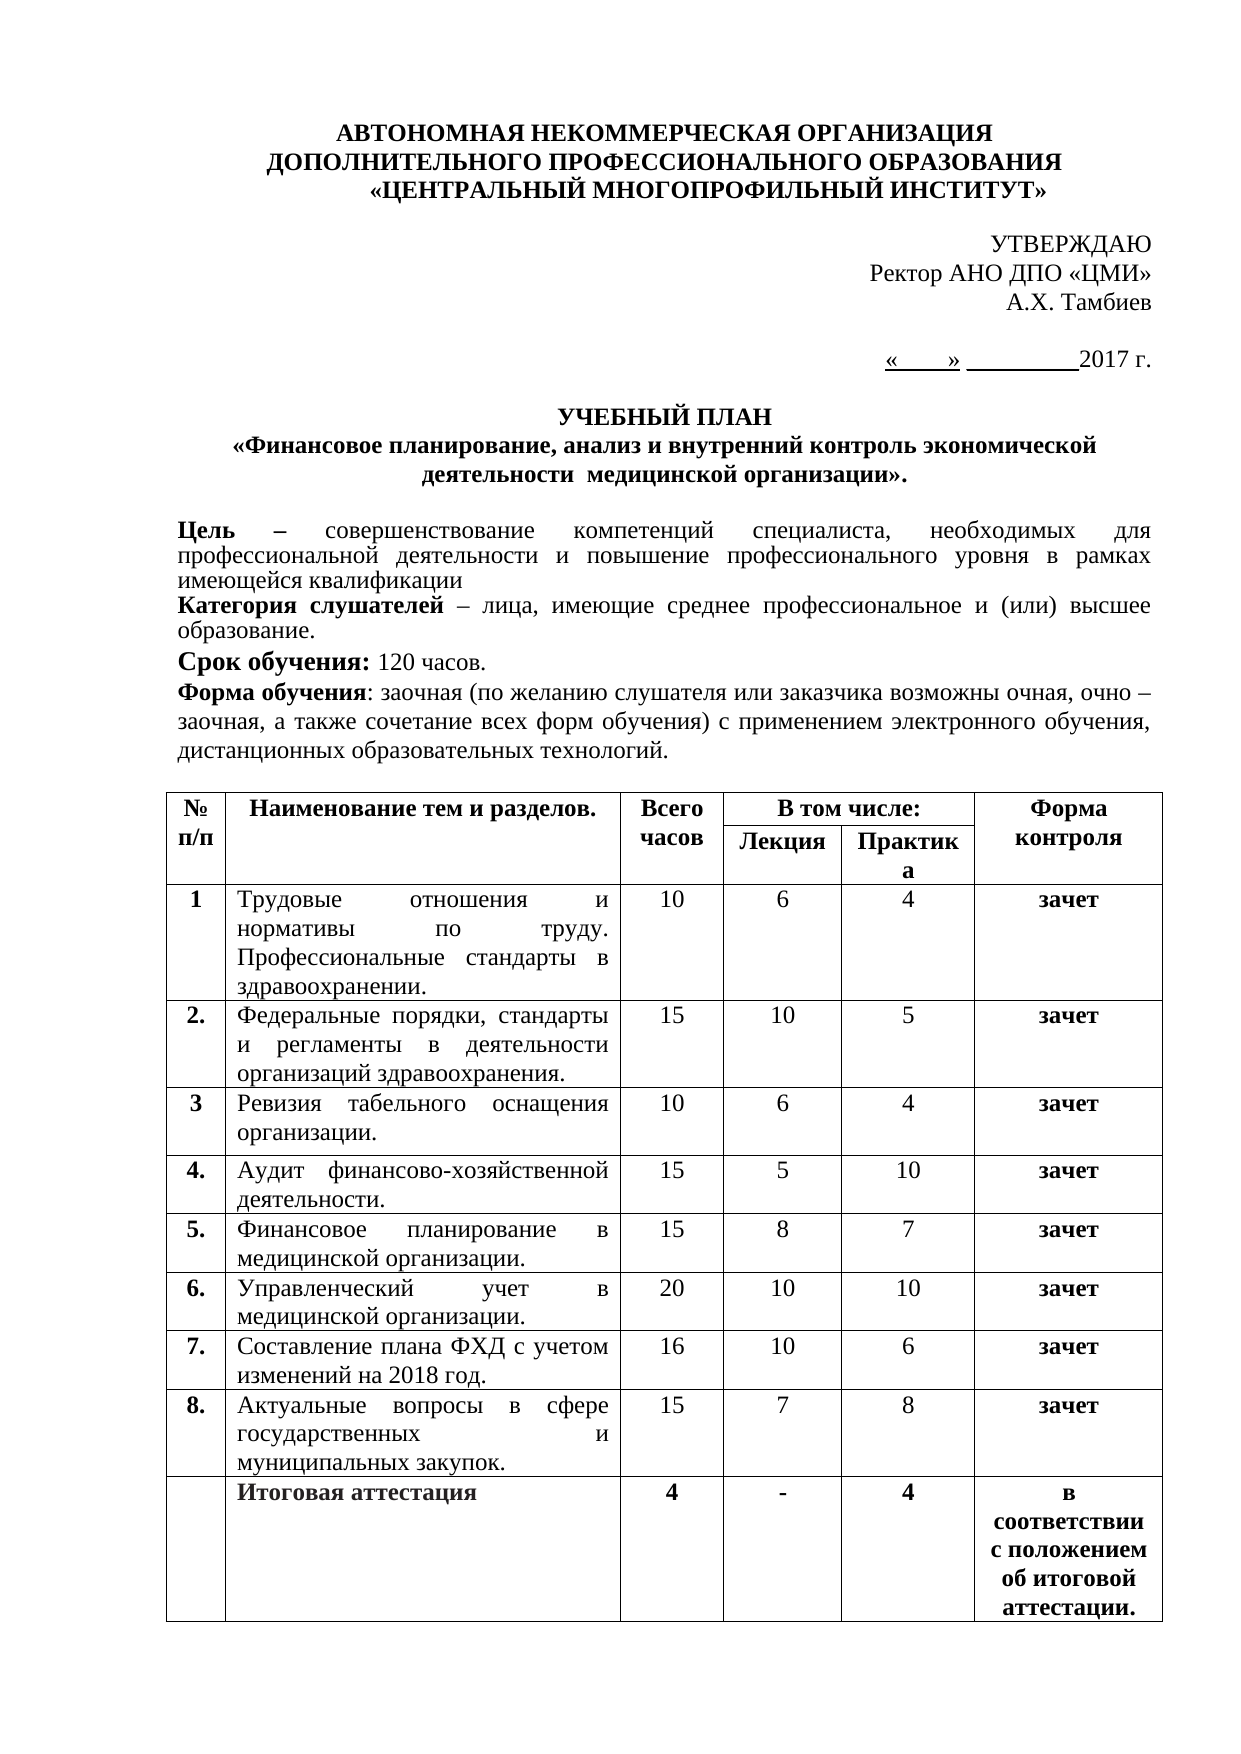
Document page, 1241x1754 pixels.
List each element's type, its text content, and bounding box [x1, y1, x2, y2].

table_header Форма контроля [975, 793, 1162, 883]
text А.Х. Тамбиев [177, 287, 1152, 316]
text Цель – совершенствование компетенций специалиста, необходимых для профессиональной деятельности и повышение профессионального уровня в рамках имеющейся квалификации [177, 519, 1152, 594]
text «____» _________2017 г. [177, 344, 1152, 373]
text Форма обучения: заочная (по желанию слушателя или заказчика возможны очная, очно – заочная, а также сочетание всех форм обучения) с применением электронного обучения, дистанционных образовательных технологий. [177, 677, 1152, 763]
table_header Всего часов [621, 793, 723, 883]
table_cell - [724, 1477, 841, 1621]
table_cell Управленческий учет в медицинской организации. [226, 1273, 620, 1330]
table_header В том числе: [724, 793, 974, 825]
table_cell 2. [167, 1001, 225, 1087]
text «ЦЕНТРАЛЬНЫЙ МНОГОПРОФИЛЬНЫЙ ИНСТИТУТ» [265, 176, 1152, 204]
table_cell Составление плана ФХД с учетом изменений на 2018 год. [226, 1331, 620, 1389]
text Категория слушателей – лица, имеющие среднее профессиональное и (или) высшее образование. [177, 594, 1152, 644]
text Срок обучения: 120 часов. [177, 644, 1152, 677]
table_cell 15 [621, 1001, 723, 1087]
table_cell 15 [621, 1390, 723, 1476]
table_cell 10 [842, 1273, 974, 1330]
table_cell 10 [724, 1331, 841, 1389]
table_cell 15 [621, 1214, 723, 1272]
text ДОПОЛНИТЕЛЬНОГО ПРОФЕССИОНАЛЬНОГО ОБРАЗОВАНИЯ [177, 147, 1152, 176]
table_cell зачет [975, 1156, 1162, 1213]
text Ректор АНО ДПО «ЦМИ» [177, 258, 1152, 287]
table_cell 5. [167, 1214, 225, 1272]
table_cell 20 [621, 1273, 723, 1330]
table_cell Финансовое планирование в медицинской организации. [226, 1214, 620, 1272]
table_cell Аудит финансово-хозяйственной деятельности. [226, 1156, 620, 1213]
table_cell Актуальные вопросы в сфере государственных и муниципальных закупок. [226, 1390, 620, 1476]
table_cell 6 [842, 1331, 974, 1389]
table_cell 5 [724, 1156, 841, 1213]
table_cell 4 [842, 1088, 974, 1154]
table_cell 4 [842, 1477, 974, 1621]
table_cell 7 [842, 1214, 974, 1272]
table_cell 6. [167, 1273, 225, 1330]
table_cell зачет [975, 885, 1162, 999]
table_cell 3 [167, 1088, 225, 1154]
table_cell Федеральные порядки, стандарты и регламенты в деятельности организаций здравоохранения. [226, 1001, 620, 1087]
table_cell зачет [975, 1273, 1162, 1330]
text «Финансовое планирование, анализ и внутренний контроль экономической деятельности медицинской организации». [177, 431, 1152, 488]
table_cell зачет [975, 1001, 1162, 1087]
text УЧЕБНЫЙ ПЛАН [177, 402, 1152, 431]
table_cell 10 [621, 1088, 723, 1154]
table_cell 16 [621, 1331, 723, 1389]
table_cell 6 [724, 1088, 841, 1154]
table_cell 4 [621, 1477, 723, 1621]
text УТВЕРЖДАЮ [177, 229, 1152, 258]
table_cell Лекция [724, 826, 841, 883]
table_cell 10 [724, 1273, 841, 1330]
table_cell зачет [975, 1214, 1162, 1272]
table_cell 7. [167, 1331, 225, 1389]
table_cell зачет [975, 1331, 1162, 1389]
table_cell Ревизия табельного оснащения организации. [226, 1088, 620, 1154]
table_cell зачет [975, 1390, 1162, 1476]
table_cell 10 [621, 885, 723, 999]
table_header Наименование тем и разделов. [226, 793, 620, 883]
table_cell Трудовые отношения и нормативы по труду. Профессиональные стандарты в здравоохранении. [226, 885, 620, 999]
table_cell 8 [842, 1390, 974, 1476]
table_cell 15 [621, 1156, 723, 1213]
table_cell 4 [842, 885, 974, 999]
table_header № п/п [167, 793, 225, 883]
table_cell Практика [842, 826, 974, 883]
table_cell 10 [724, 1001, 841, 1087]
table_cell 10 [842, 1156, 974, 1213]
table_cell Итоговая аттестация [226, 1477, 620, 1621]
table_cell 6 [724, 885, 841, 999]
table_cell 5 [842, 1001, 974, 1087]
table_cell зачет [975, 1088, 1162, 1154]
table_cell в соответствии с положением об итоговой аттестации. [975, 1477, 1162, 1621]
table_cell 1 [167, 885, 225, 999]
table_cell [167, 1477, 225, 1621]
table_cell 8. [167, 1390, 225, 1476]
text АВТОНОМНАЯ НЕКОММЕРЧЕСКАЯ ОРГАНИЗАЦИЯ [177, 118, 1152, 147]
table_cell 8 [724, 1214, 841, 1272]
table_cell 7 [724, 1390, 841, 1476]
table_cell 4. [167, 1156, 225, 1213]
